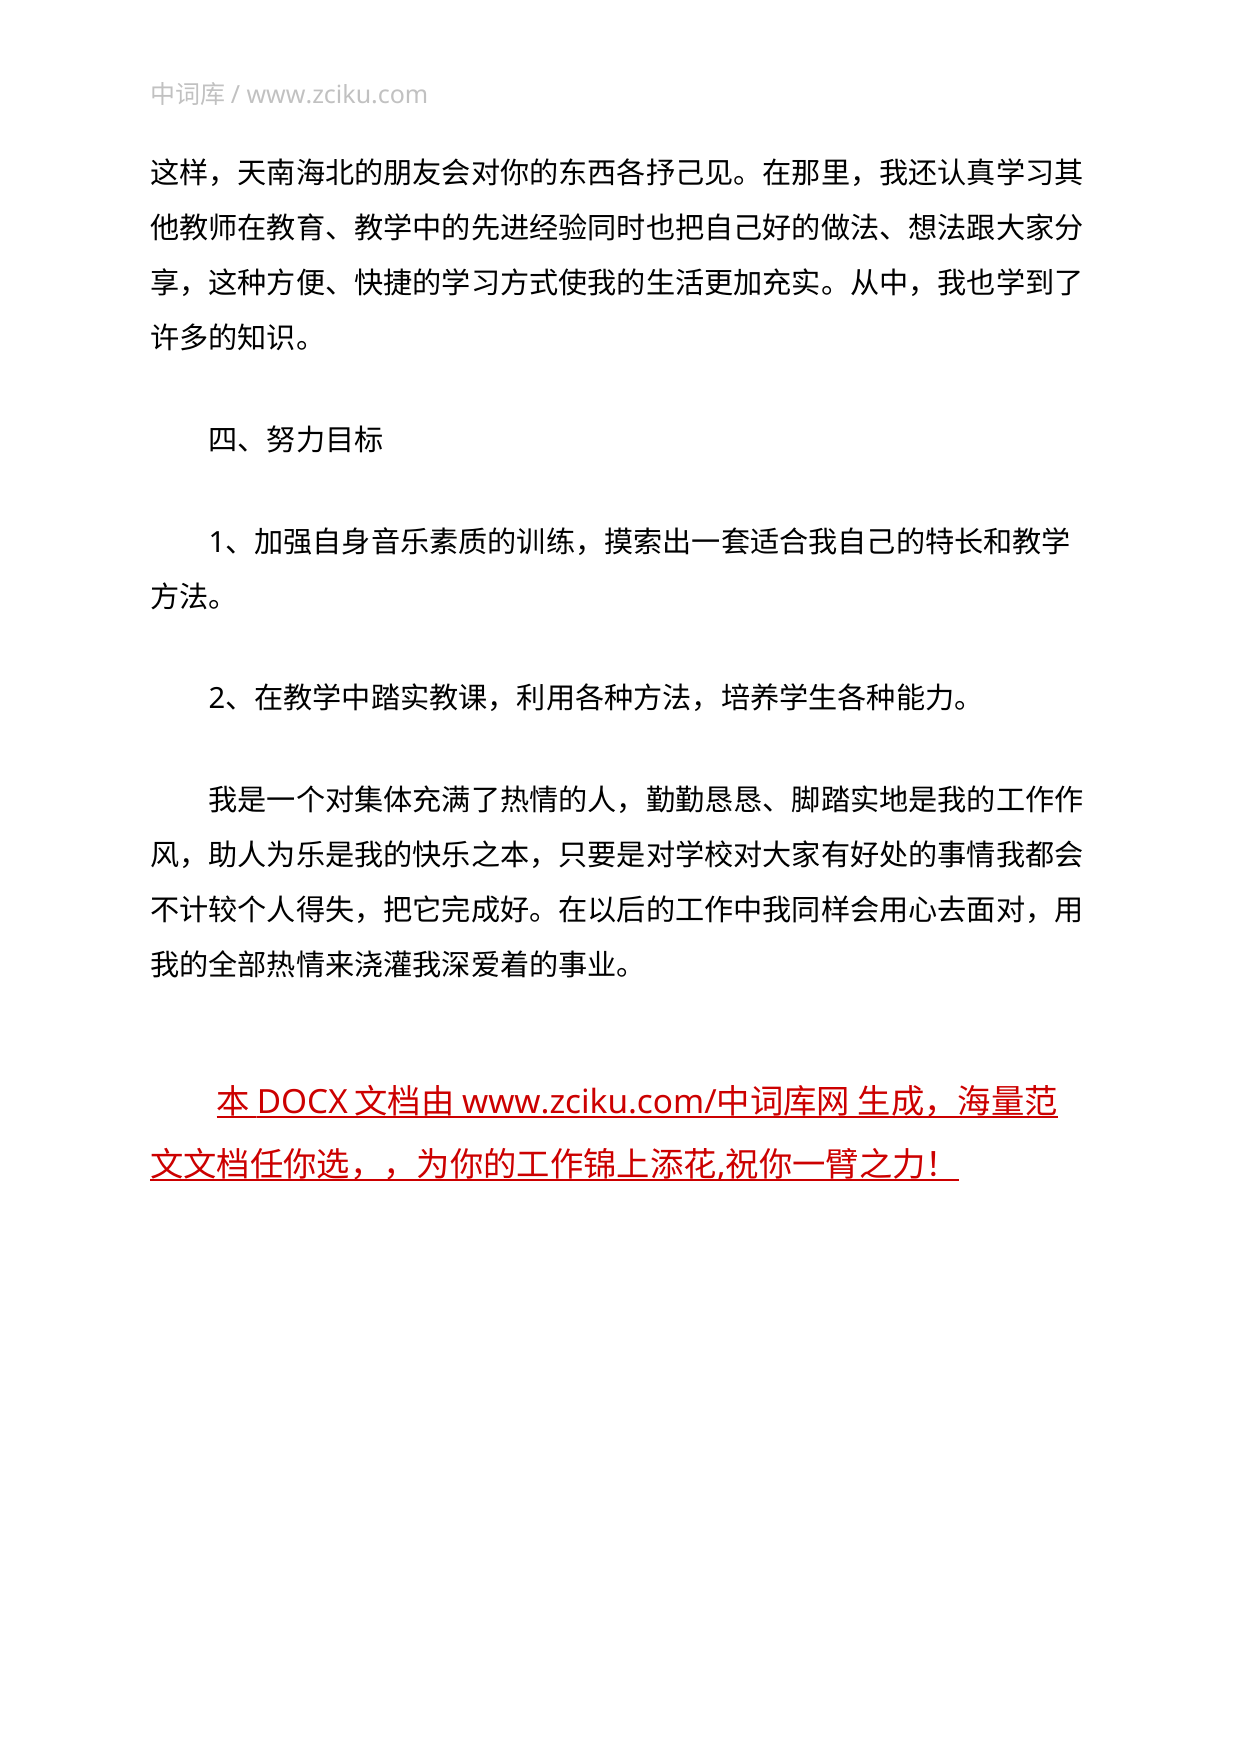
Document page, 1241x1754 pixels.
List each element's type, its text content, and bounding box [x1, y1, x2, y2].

text 本DOCX文档由 www.zciku.com/中词库网 生成，海量范文文档任你选，，为你的工作锦上添花,祝你一臂之力！ [150, 1075, 1090, 1186]
text 2、在教学中踏实教课，利用各种方法，培养学生各种能力。 [150, 675, 1090, 717]
text 1、加强自身音乐素质的训练，摸索出一套适合我自己的特长和教学方法。 [150, 518, 1090, 616]
text 我是一个对集体充满了热情的人，勤勤恳恳、脚踏实地是我的工作作风，助人为乐是我的快乐之本，只要是对学校对大家有好处的事情我都会不计较个人得失，把它完成好。在以后的工作中我同样会用心去面对，用我的全部热情来浇灌我深爱着的事业。 [150, 777, 1090, 984]
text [150, 150, 1090, 357]
text 四、努力目标 [150, 416, 1090, 459]
